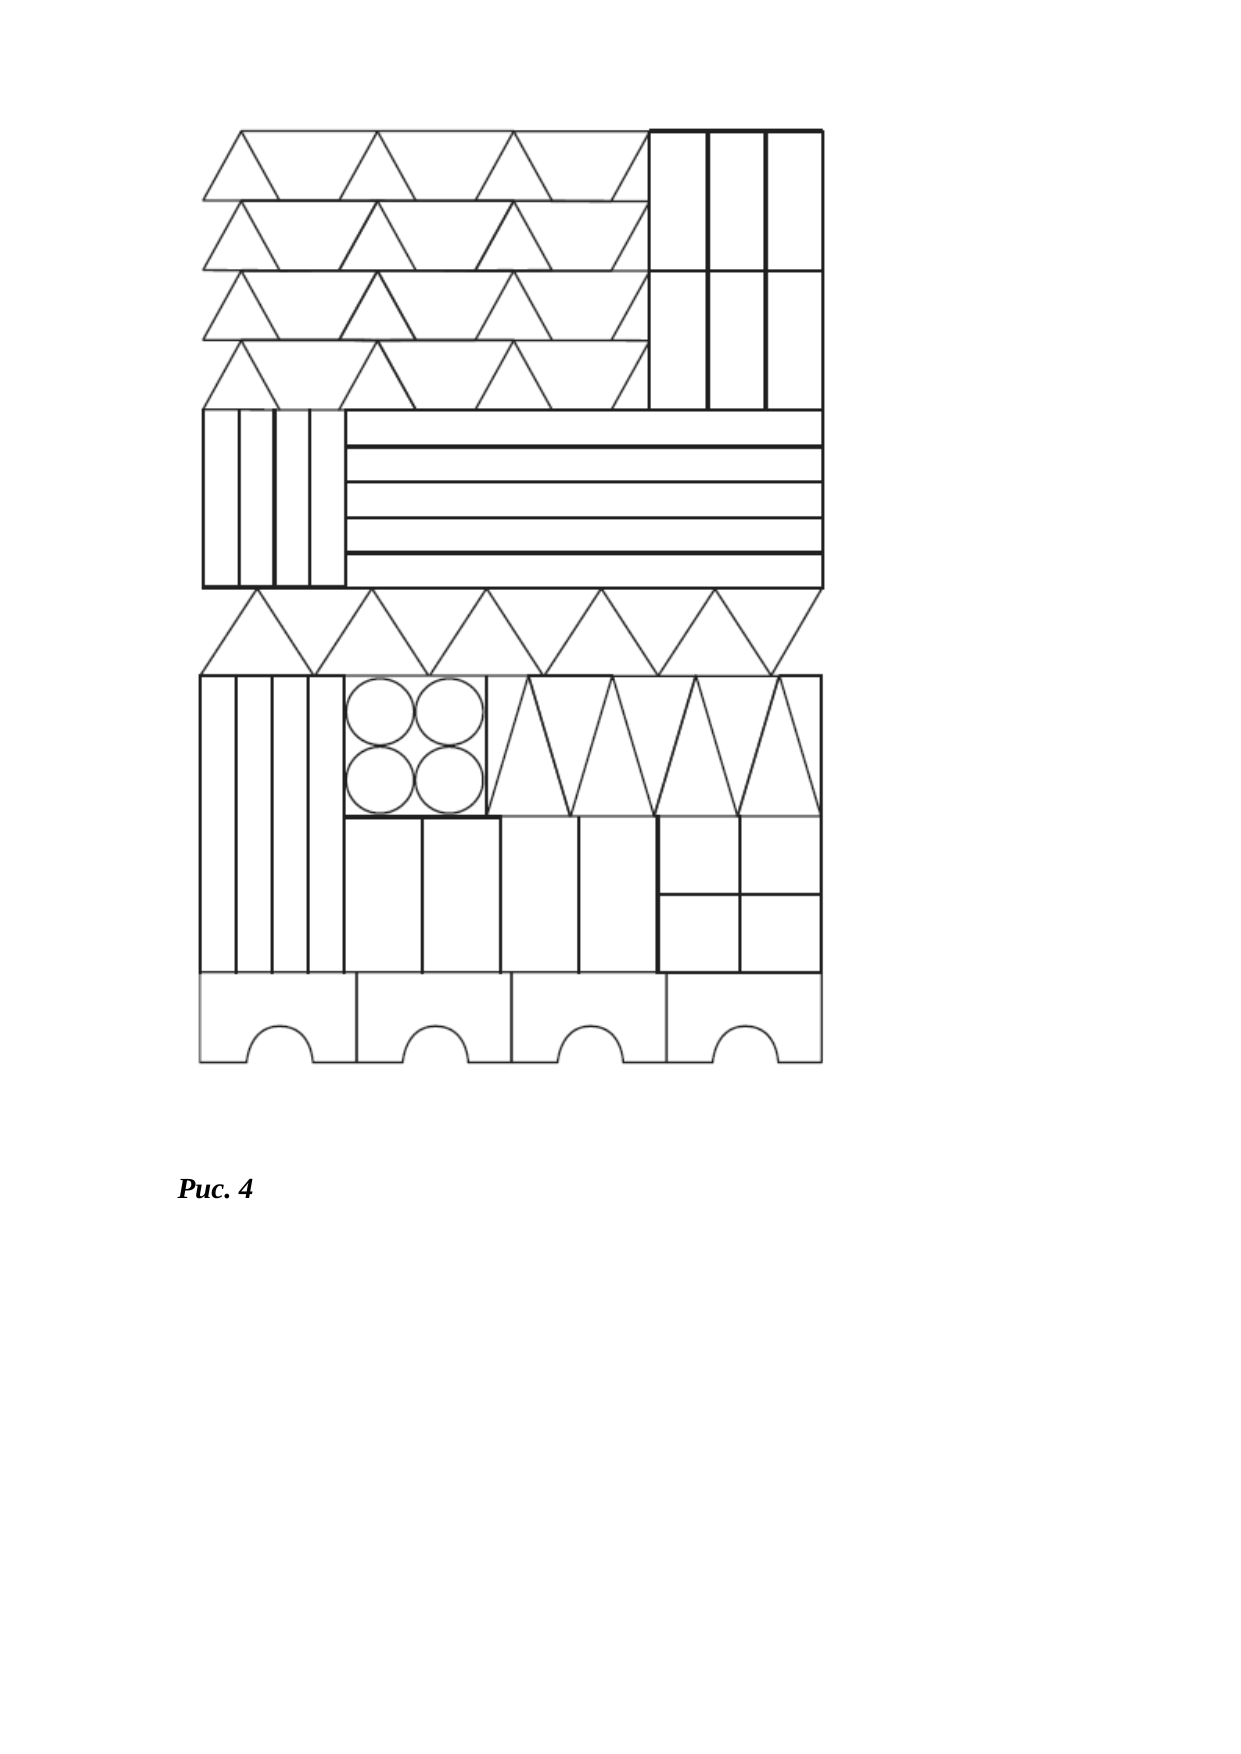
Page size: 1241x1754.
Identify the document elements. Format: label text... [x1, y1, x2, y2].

text Рис. 4 [177, 1171, 1152, 1204]
picture [177, 118, 845, 1076]
